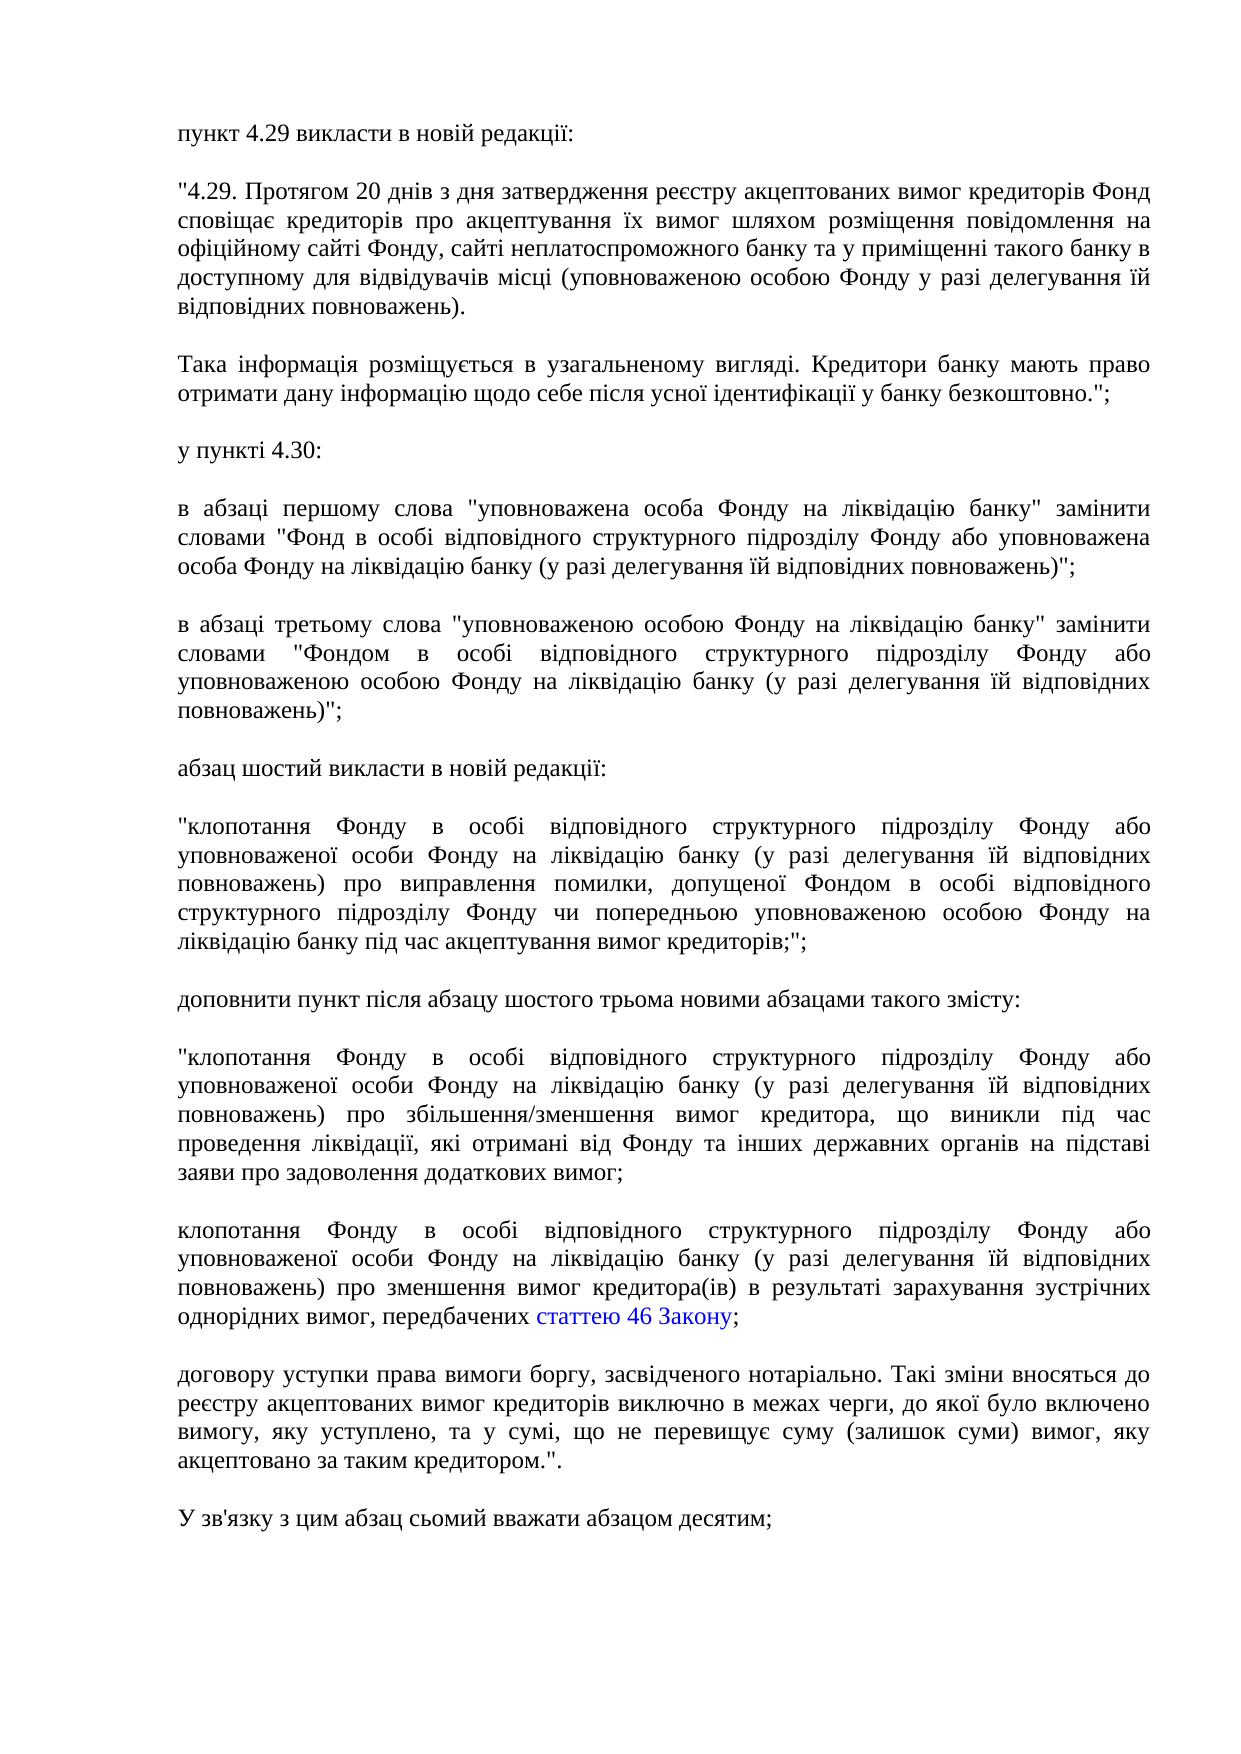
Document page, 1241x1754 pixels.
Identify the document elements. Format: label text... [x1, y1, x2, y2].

text клопотання Фонду в особі відповідного структурного підрозділу Фонду або уповноваженої особи Фонду на ліквідацію банку (у разі делегування їй відповідних повноважень) про зменшення вимог кредитора(ів) в результаті зарахування зустрічних однорідних вимог, передбачених статтею 46 Закону; [177, 1215, 1152, 1330]
text договору уступки права вимоги боргу, засвідченого нотаріально. Такі зміни вносяться до реєстру акцептованих вимог кредиторів виключно в межах черги, до якої було включено вимогу, яку уступлено, та у сумі, що не перевищує суму (залишок суми) вимог, яку акцептовано за таким кредитором.". [177, 1359, 1152, 1474]
text У зв'язку з цим абзац сьомий вважати абзацом десятим; [177, 1503, 1152, 1532]
text у пункті 4.30: [177, 436, 1152, 464]
text "клопотання Фонду в особі відповідного структурного підрозділу Фонду або уповноваженої особи Фонду на ліквідацію банку (у разі делегування їй відповідних повноважень) про виправлення помилки, допущеної Фондом в особі відповідного структурного підрозділу Фонду чи попередньою уповноваженою особою Фонду на ліквідацію банку під час акцептування вимог кредиторів;"; [177, 811, 1152, 955]
text в абзаці третьому слова "уповноваженою особою Фонду на ліквідацію банку" замінити словами "Фондом в особі відповідного структурного підрозділу Фонду або уповноваженою особою Фонду на ліквідацію банку (у разі делегування їй відповідних повноважень)"; [177, 609, 1152, 724]
text пункт 4.29 викласти в новій редакції: [177, 118, 1152, 147]
text "клопотання Фонду в особі відповідного структурного підрозділу Фонду або уповноваженої особи Фонду на ліквідацію банку (у разі делегування їй відповідних повноважень) про збільшення/зменшення вимог кредитора, що виникли під час проведення ліквідації, які отримані від Фонду та інших державних органів на підставі заяви про задоволення додаткових вимог; [177, 1042, 1152, 1186]
text абзац шостий викласти в новій редакції: [177, 753, 1152, 782]
text Така інформація розміщується в узагальненому вигляді. Кредитори банку мають право отримати дану інформацію щодо себе після усної ідентифікації у банку безкоштовно."; [177, 349, 1152, 406]
text "4.29. Протягом 20 днів з дня затвердження реєстру акцептованих вимог кредиторів Фонд сповіщає кредиторів про акцептування їх вимог шляхом розміщення повідомлення на офіційному сайті Фонду, сайті неплатоспроможного банку та у приміщенні такого банку в доступному для відвідувачів місці (уповноваженою особою Фонду у разі делегування їй відповідних повноважень). [177, 176, 1152, 320]
text в абзаці першому слова "уповноважена особа Фонду на ліквідацію банку" замінити словами "Фонд в особі відповідного структурного підрозділу Фонду або уповноважена особа Фонду на ліквідацію банку (у разі делегування їй відповідних повноважень)"; [177, 493, 1152, 580]
text доповнити пункт після абзацу шостого трьома новими абзацами такого змісту: [177, 984, 1152, 1013]
